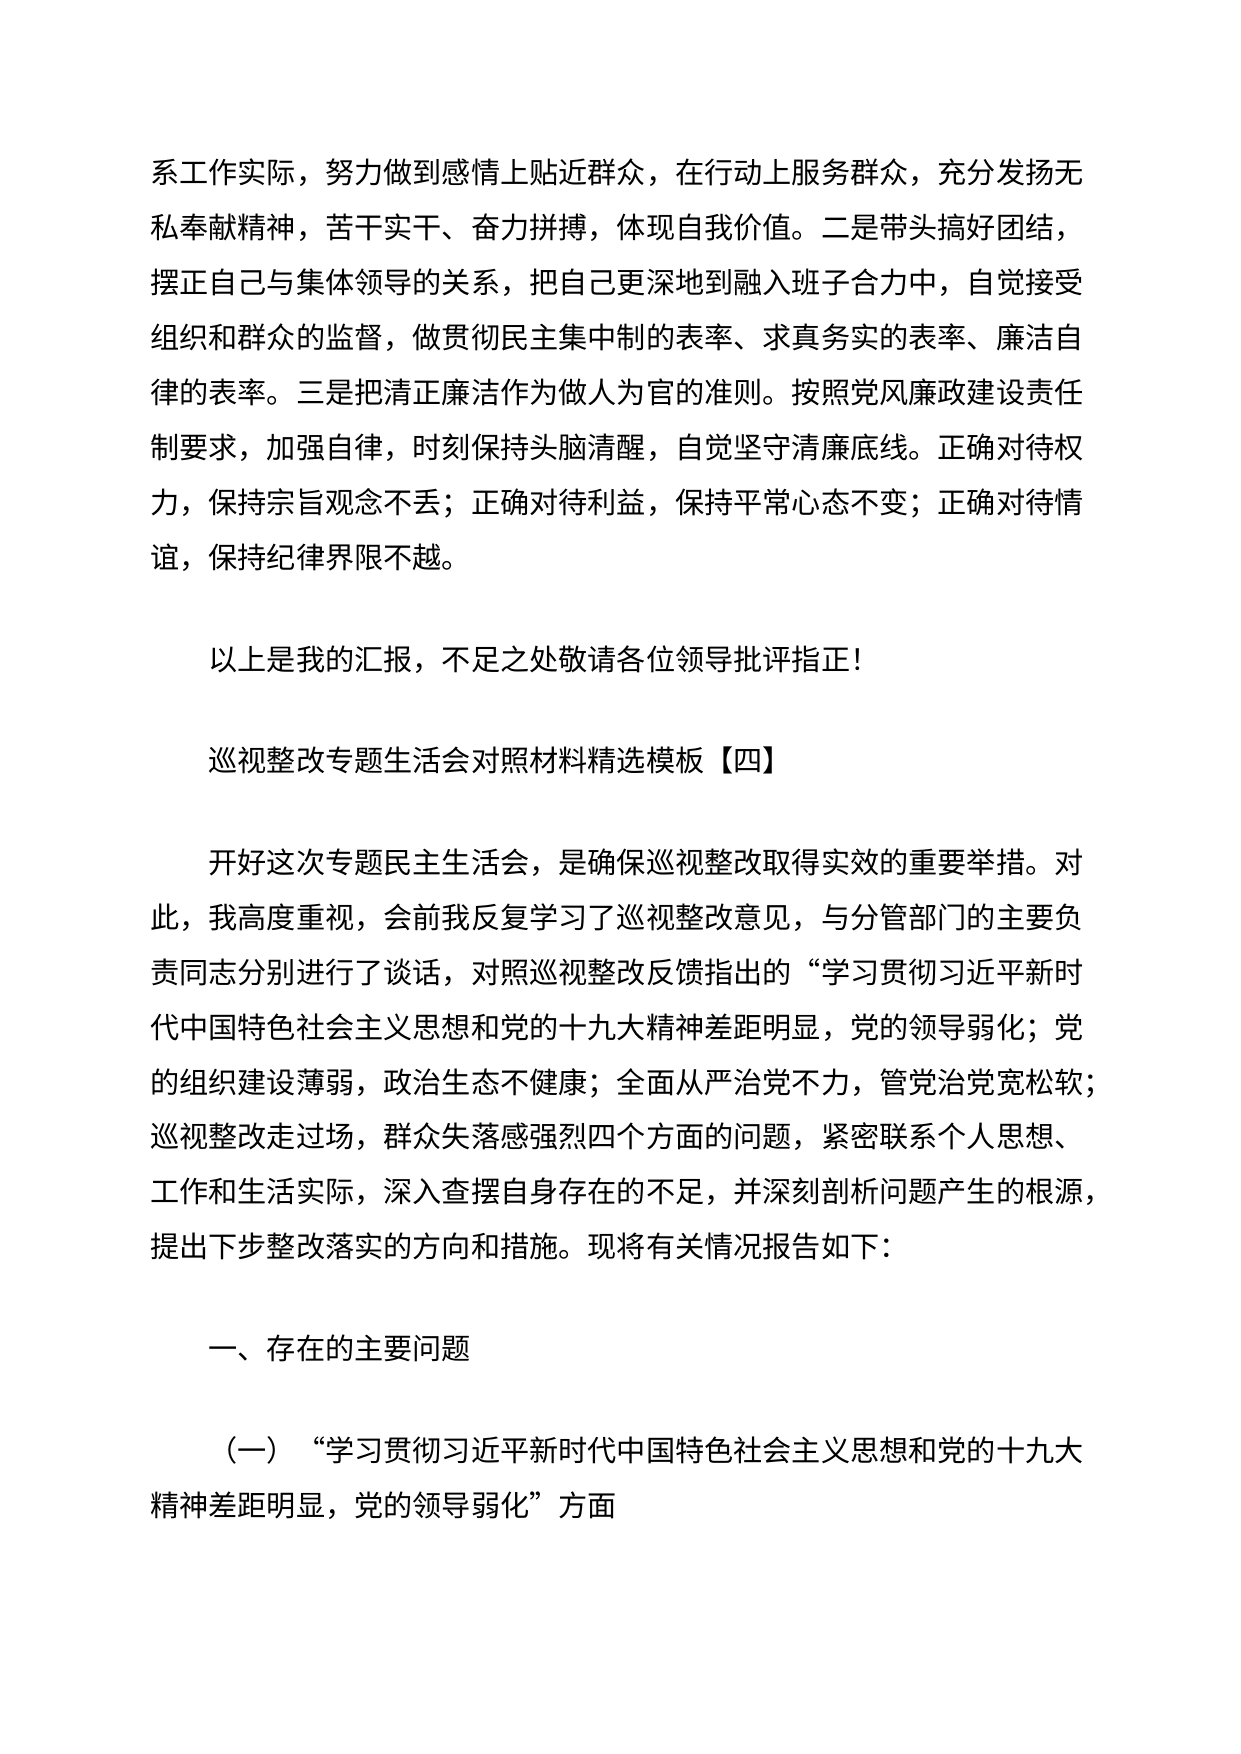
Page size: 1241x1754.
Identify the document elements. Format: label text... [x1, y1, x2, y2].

text 一、存在的主要问题 [150, 1326, 1090, 1368]
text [150, 150, 1090, 577]
text （一）“学习贯彻习近平新时代中国特色社会主义思想和党的十九大精神差距明显，党的领导弱化”方面 [150, 1427, 1090, 1524]
text 以上是我的汇报，不足之处敬请各位领导批评指正！ [150, 636, 1090, 678]
text 开好这次专题民主生活会，是确保巡视整改取得实效的重要举措。对此，我高度重视，会前我反复学习了巡视整改意见，与分管部门的主要负责同志分别进行了谈话，对照巡视整改反馈指出的“学习贯彻习近平新时代中国特色社会主义思想和党的十九大精神差距明显，党的领导弱化；党的组织建设薄弱，政治生态不健康；全面从严治党不力，管党治党宽松软；巡视整改走过场，群众失落感强烈四个方面的问题，紧密联系个人思想、工作和生活实际，深入查摆自身存在的不足，并深刻剖析问题产生的根源，提出下步整改落实的方向和措施。现将有关情况报告如下： [150, 839, 1090, 1266]
text 巡视整改专题生活会对照材料精选模板【四】 [150, 738, 1090, 780]
